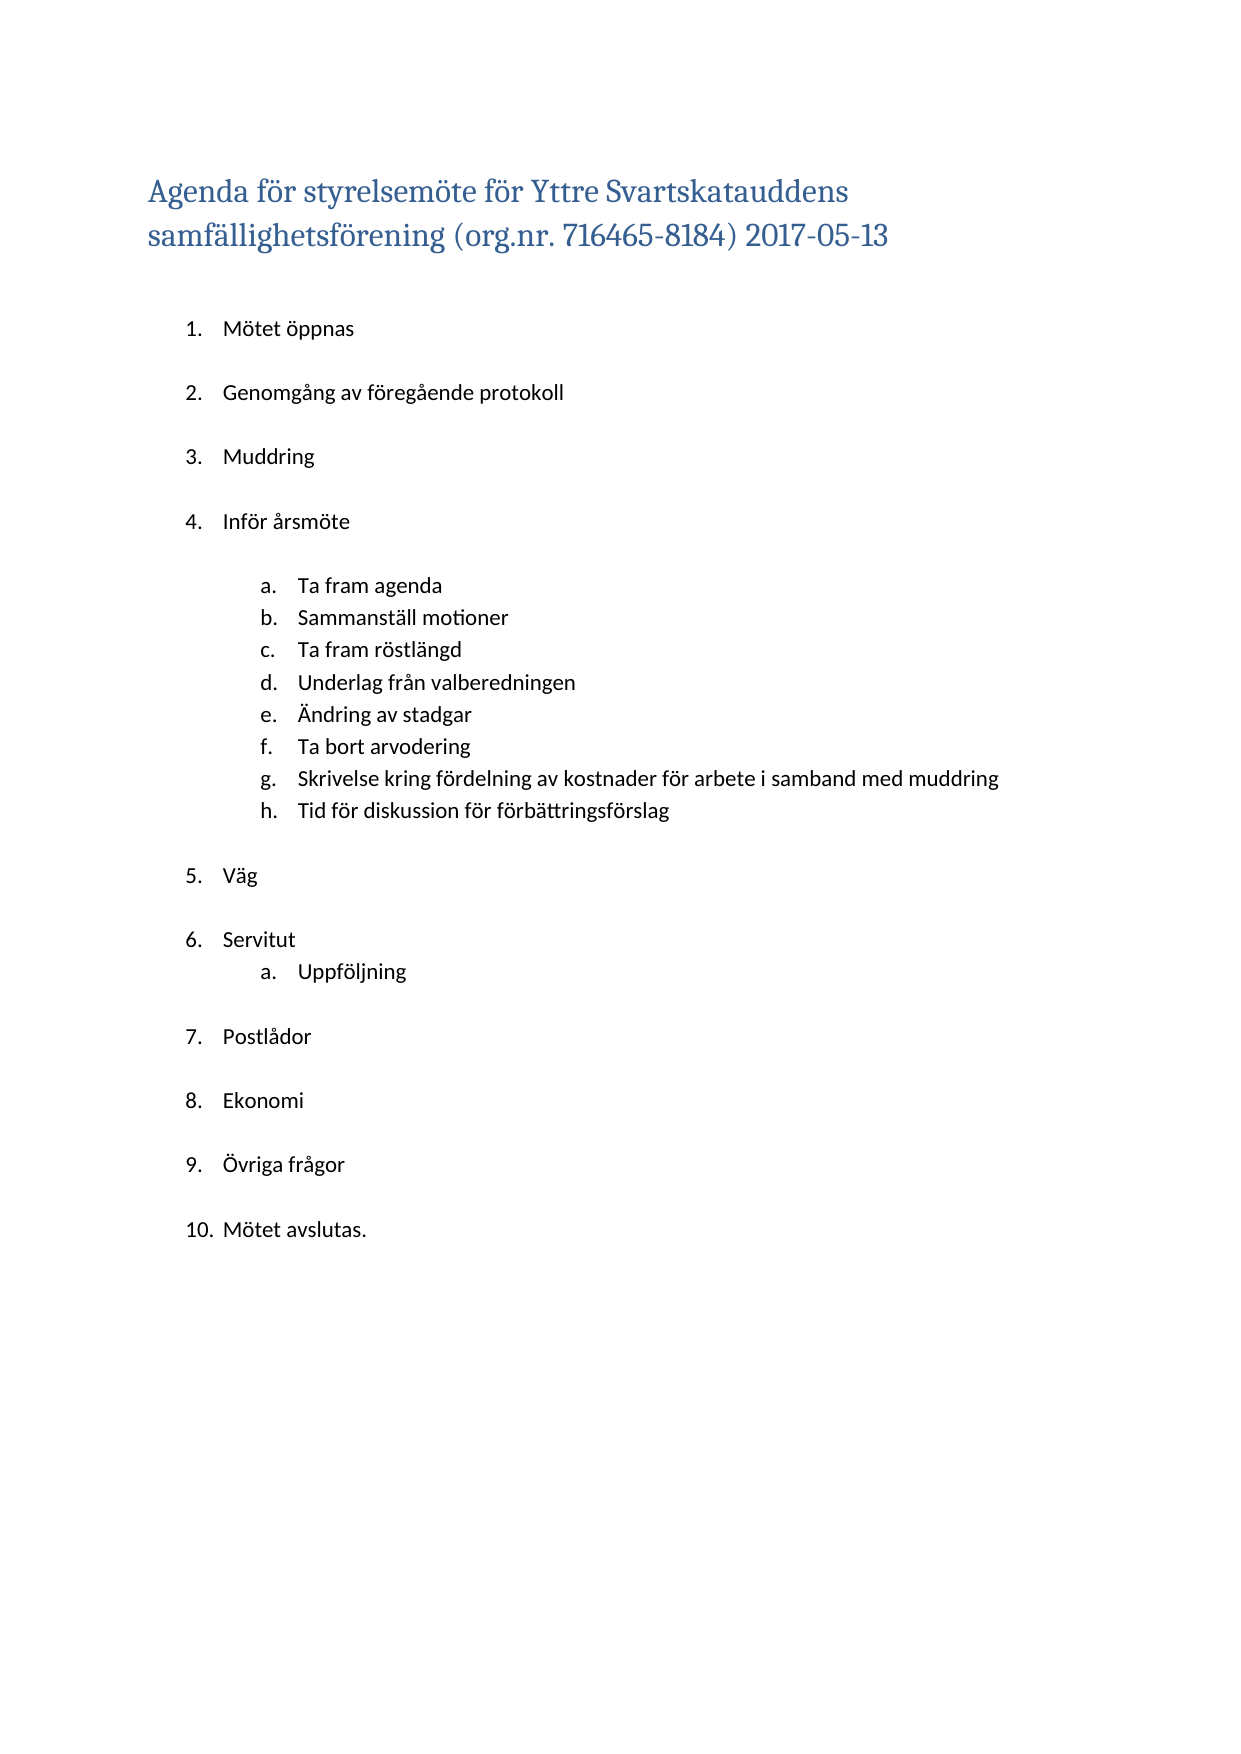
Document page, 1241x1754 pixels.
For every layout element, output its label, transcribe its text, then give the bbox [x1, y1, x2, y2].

subtitle Agenda för styrelsemöte för Yttre Svartskatauddens samfällighetsförening (org.nr. 716465-8184) 2017-05-13 [148, 173, 1093, 255]
list Väg [185, 861, 1093, 921]
list Ta fram röstlängd [260, 636, 1093, 664]
list Servitut [185, 925, 1093, 953]
list Skrivelse kring fördelning av kostnader för arbete i samband med muddring [260, 764, 1093, 792]
list Postlådor [185, 1022, 1093, 1082]
list Ekonomi [185, 1086, 1093, 1146]
list Genomgång av föregående protokoll [185, 378, 1093, 406]
list Mötet avslutas. [185, 1215, 1093, 1243]
list Mötet öppnas [185, 314, 1093, 374]
list Uppföljning [260, 957, 1093, 1018]
list Underlag från valberedningen [260, 668, 1093, 696]
list Sammanställ motioner [260, 603, 1093, 631]
list Ta fram agenda [260, 571, 1093, 599]
list Inför årsmöte [185, 507, 1093, 535]
list Övriga frågor [185, 1151, 1093, 1211]
list Ändring av stadgar [260, 700, 1093, 728]
list Muddring [185, 442, 1093, 471]
list Ta bort arvodering [260, 732, 1093, 760]
list Tid för diskussion för förbättringsförslag [260, 797, 1093, 824]
